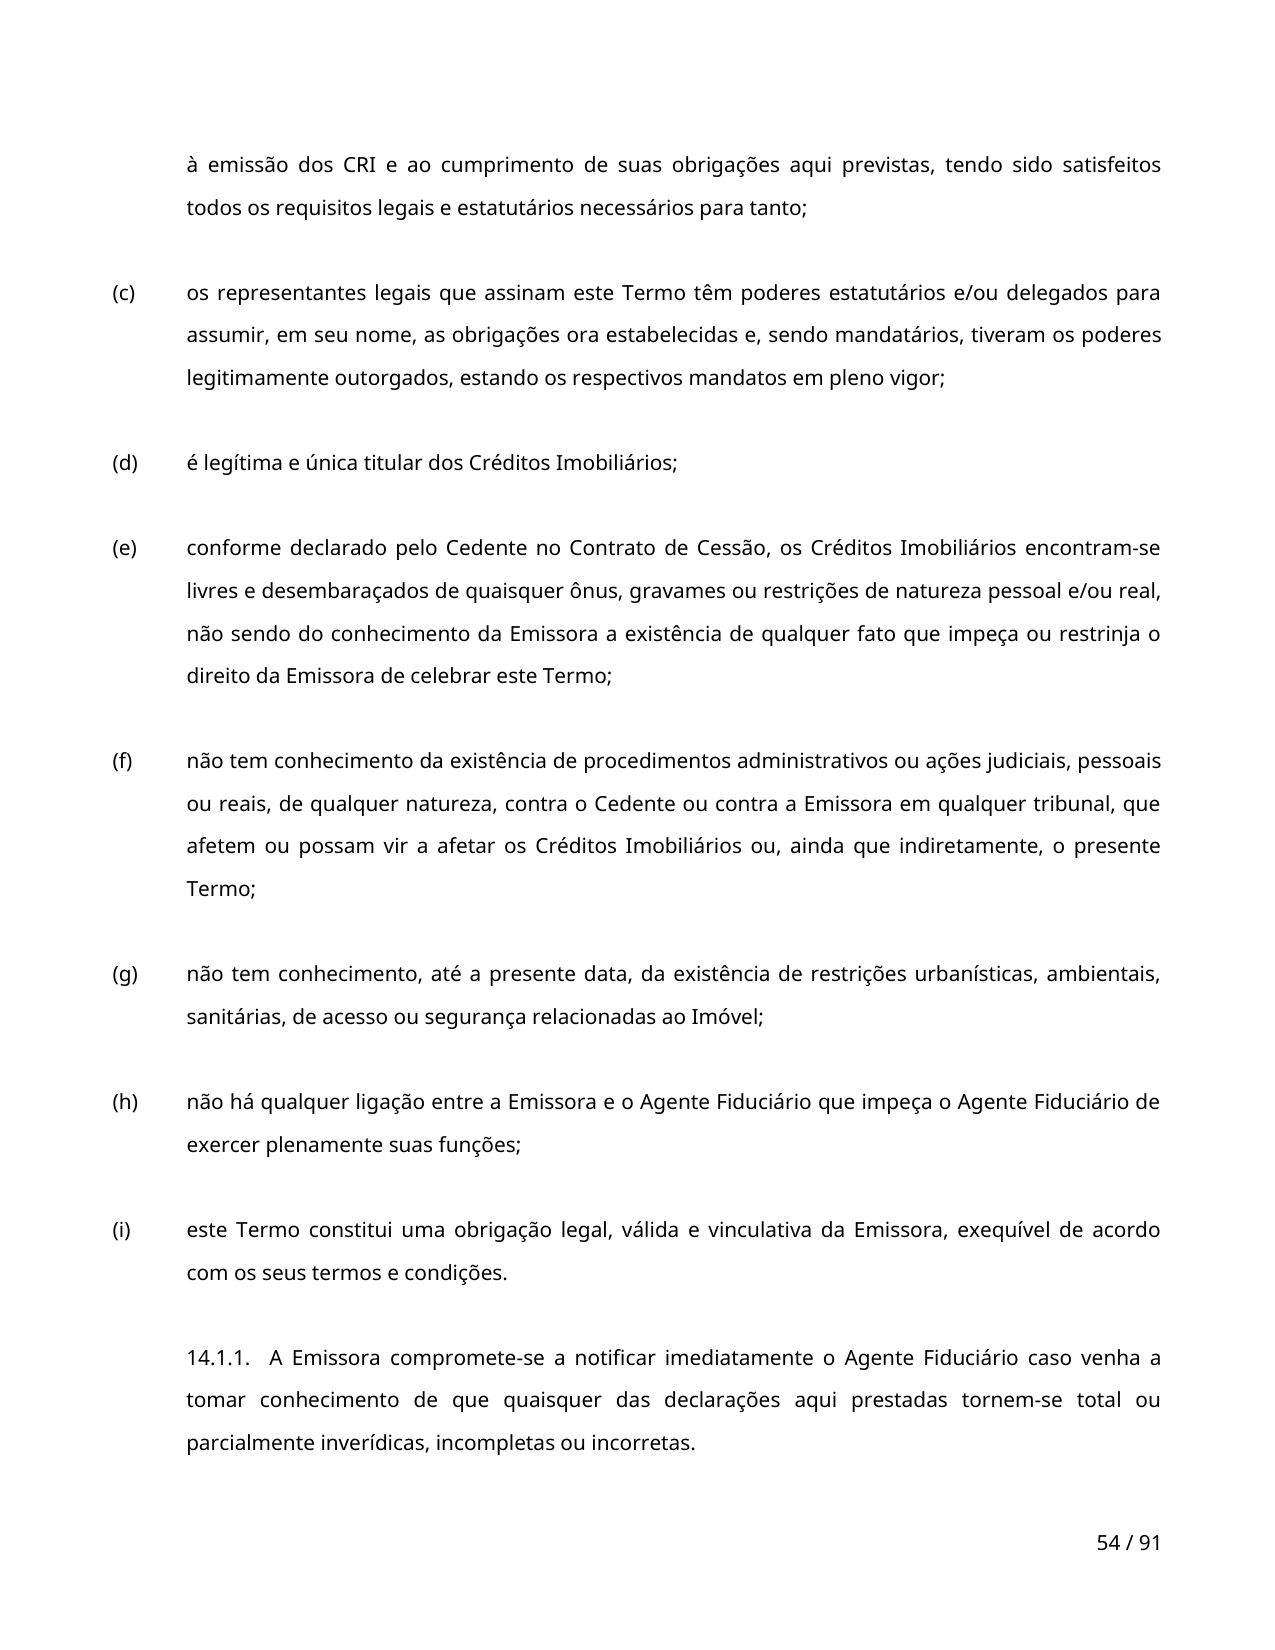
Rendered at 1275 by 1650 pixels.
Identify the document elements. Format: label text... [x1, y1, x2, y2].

list os representantes legais que assinam este Termo têm poderes estatutários e/ou delegados para assumir, em seu nome, as obrigações ora estabelecidas e, sendo mandatários, tiveram os poderes legitimamente outorgados, estando os respectivos mandatos em pleno vigor; [112, 278, 1162, 391]
list conforme declarado pelo Cedente no Contrato de Cessão, os Créditos Imobiliários encontram-se livres e desembaraçados de quaisquer ônus, gravames ou restrições de natureza pessoal e/ou real, não sendo do conhecimento da Emissora a existência de qualquer fato que impeça ou restrinja o direito da Emissora de celebrar este Termo; [112, 533, 1162, 690]
list é legítima e única titular dos Créditos Imobiliários; [112, 448, 1162, 477]
list não há qualquer ligação entre a Emissora e o Agente Fiduciário que impeça o Agente Fiduciário de exercer plenamente suas funções; [112, 1087, 1162, 1158]
text 14.1.1. A Emissora compromete-se a notificar imediatamente o Agente Fiduciário caso venha a tomar conhecimento de que quaisquer das declarações aqui prestadas tornem-se total ou parcialmente inverídicas, incompletas ou incorretas. [186, 1343, 1162, 1457]
list não tem conhecimento, até a presente data, da existência de restrições urbanísticas, ambientais, sanitárias, de acesso ou segurança relacionadas ao Imóvel; [112, 959, 1162, 1031]
list este Termo constitui uma obrigação legal, válida e vinculativa da Emissora, exequível de acordo com os seus termos e condições. [112, 1215, 1162, 1286]
list não tem conhecimento da existência de procedimentos administrativos ou ações judiciais, pessoais ou reais, de qualquer natureza, contra o Cedente ou contra a Emissora em qualquer tribunal, que afetem ou possam vir a afetar os Créditos Imobiliários ou, ainda que indiretamente, o presente Termo; [112, 746, 1162, 903]
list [112, 150, 1162, 221]
